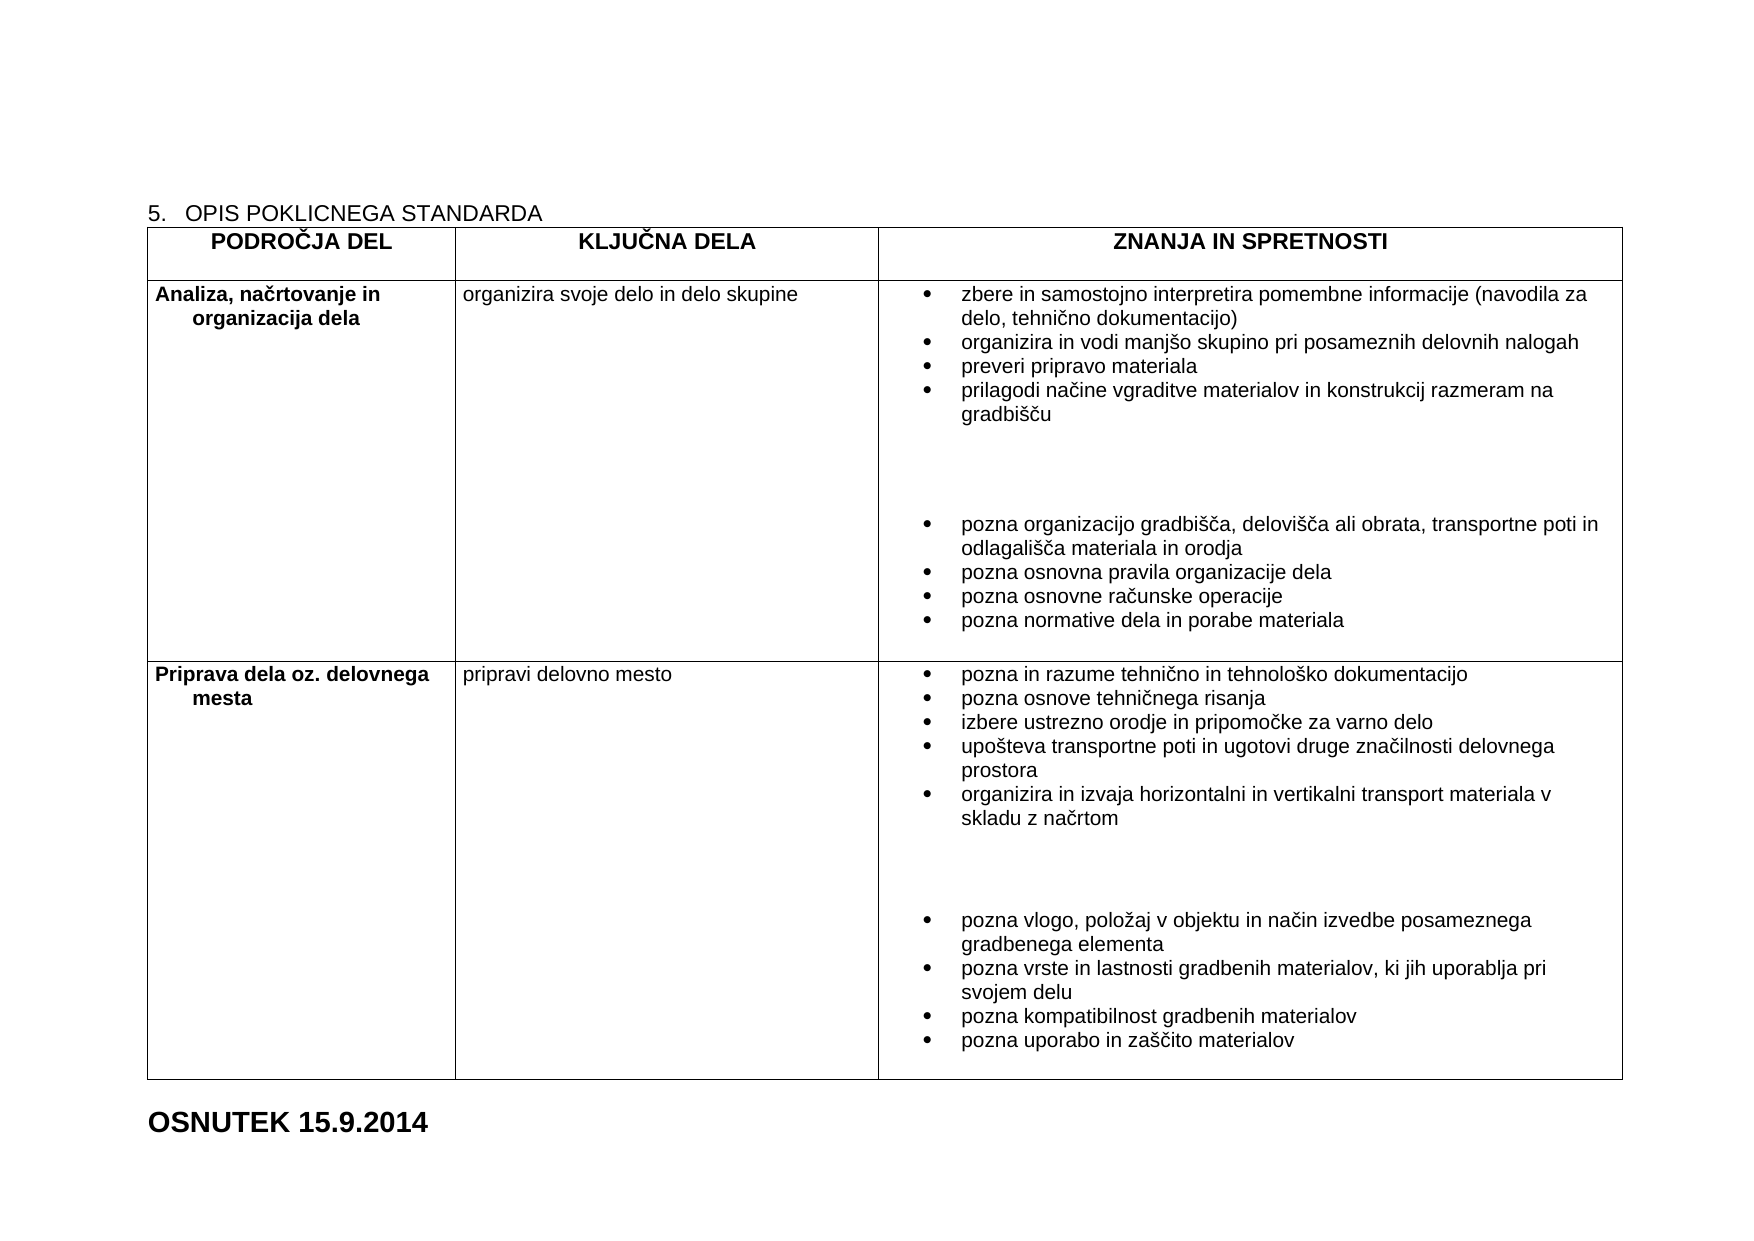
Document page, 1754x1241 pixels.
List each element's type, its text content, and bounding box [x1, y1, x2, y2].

table_cell Priprava dela oz. delovnega mesta [148, 662, 455, 1079]
table_cell pripravi delovno mesto [456, 662, 878, 1079]
table_header ZNANJA IN SPRETNOSTI [879, 228, 1622, 280]
list OPIS POKLICNEGA STANDARDA [148, 200, 1606, 227]
table_cell Analiza, načrtovanje in organizacija dela [148, 281, 455, 661]
table_cell organizira svoje delo in delo skupine [456, 281, 878, 661]
table_header PODROČJA DEL [148, 228, 455, 280]
table_header KLJUČNA DELA [456, 228, 878, 280]
table_cell pozna in razume tehnično in tehnološko dokumentacijo pozna osnove tehničnega risanja izbere ustrezno orodje in pripomočke za varno delo upošteva transportne poti in ugotovi druge značilnosti delovnega prostora organizira in izvaja horizontalni in vertikalni transport materiala v skladu z načrtom pozna vlogo, položaj v objektu in način izvedbe posameznega gradbenega elementa pozna vrste in lastnosti gradbenih materialov, ki jih uporablja pri svojem delu pozna kompatibilnost gradbenih materialov pozna uporabo in zaščito materialov [879, 662, 1622, 1079]
table_cell zbere in samostojno interpretira pomembne informacije (navodila za delo, tehnično dokumentacijo) organizira in vodi manjšo skupino pri posameznih delovnih nalogah preveri pripravo materiala prilagodi načine vgraditve materialov in konstrukcij razmeram na gradbišču pozna organizacijo gradbišča, delovišča ali obrata, transportne poti in odlagališča materiala in orodja pozna osnovna pravila organizacije dela pozna osnovne računske operacije pozna normative dela in porabe materiala [879, 281, 1622, 661]
